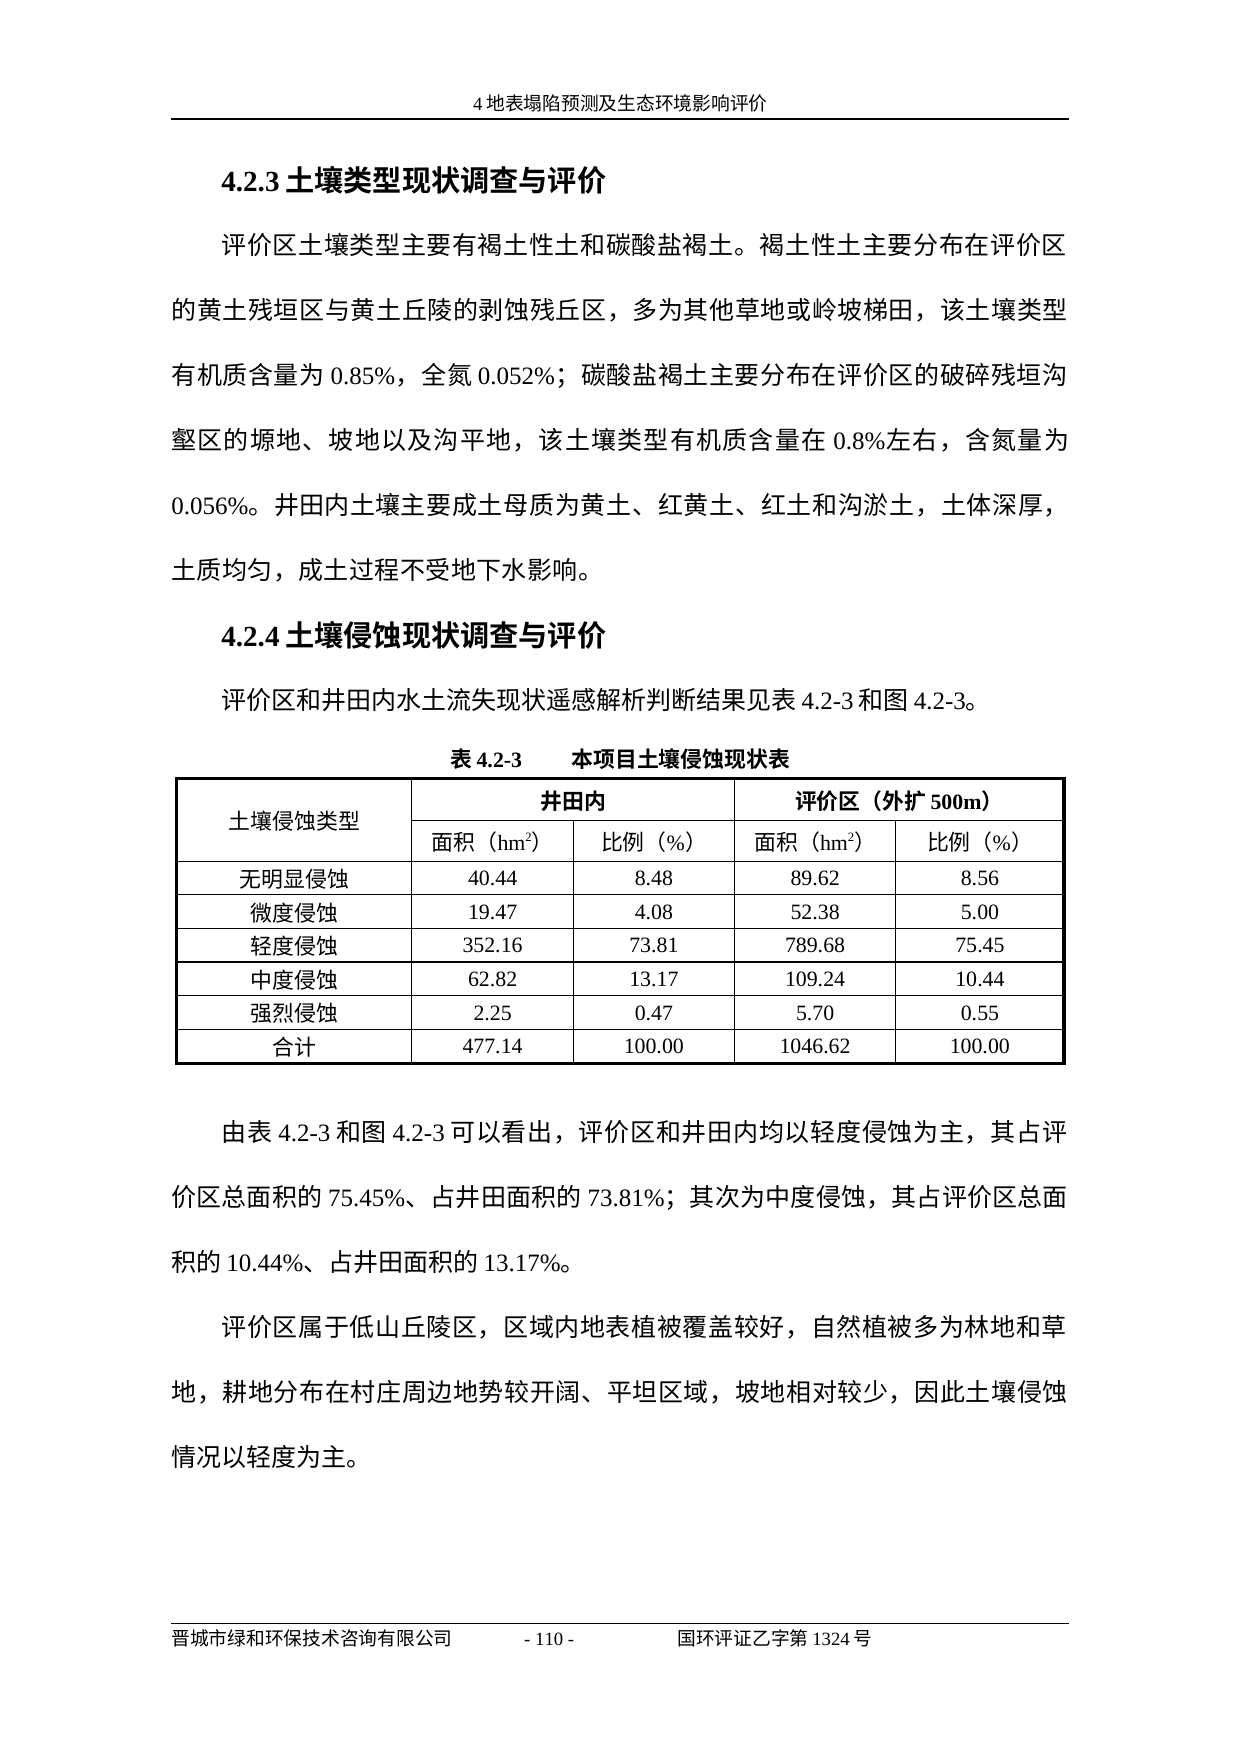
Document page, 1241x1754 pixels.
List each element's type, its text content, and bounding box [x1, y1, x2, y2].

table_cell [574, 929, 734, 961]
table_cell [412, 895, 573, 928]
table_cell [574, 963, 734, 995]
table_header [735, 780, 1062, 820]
subtitle 4.2.3土壤类型现状调查与评价 [171, 146, 1069, 211]
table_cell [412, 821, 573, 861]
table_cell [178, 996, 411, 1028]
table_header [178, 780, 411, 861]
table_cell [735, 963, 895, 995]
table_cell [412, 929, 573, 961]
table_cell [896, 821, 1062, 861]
text 评价区属于低山丘陵区，区域内地表植被覆盖较好，自然植被多为林地和草地，耕地分布在村庄周边地势较开阔、平坦区域，坡地相对较少，因此土壤侵蚀情况以轻度为主。 [171, 1293, 1069, 1488]
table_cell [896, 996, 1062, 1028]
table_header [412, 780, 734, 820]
text 由表4.2-3和图4.2-3可以看出，评价区和井田内均以轻度侵蚀为主，其占评价区总面积的75.45%、占井田面积的73.81%；其次为中度侵蚀，其占评价区总面积的10.44%、占井田面积的13.17%。 [171, 1098, 1069, 1293]
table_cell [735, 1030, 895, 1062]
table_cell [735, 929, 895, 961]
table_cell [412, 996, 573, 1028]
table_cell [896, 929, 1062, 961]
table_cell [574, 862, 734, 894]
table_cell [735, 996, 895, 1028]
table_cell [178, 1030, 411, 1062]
text 评价区和井田内水土流失现状遥感解析判断结果见表4.2-3和图4.2-3。 [171, 666, 1069, 731]
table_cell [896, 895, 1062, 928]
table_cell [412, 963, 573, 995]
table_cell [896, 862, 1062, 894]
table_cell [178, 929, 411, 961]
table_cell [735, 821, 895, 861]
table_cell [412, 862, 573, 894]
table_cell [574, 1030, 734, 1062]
subtitle 4.2.4土壤侵蚀现状调查与评价 [171, 601, 1069, 666]
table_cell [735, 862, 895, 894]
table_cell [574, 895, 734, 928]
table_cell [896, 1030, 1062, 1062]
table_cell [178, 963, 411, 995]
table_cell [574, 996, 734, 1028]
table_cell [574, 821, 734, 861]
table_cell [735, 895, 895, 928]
text 评价区土壤类型主要有褐土性土和碳酸盐褐土。褐土性土主要分布在评价区的黄土残垣区与黄土丘陵的剥蚀残丘区，多为其他草地或岭坡梯田，该土壤类型有机质含量为0.85%，全氮0.052%；碳酸盐褐土主要分布在评价区的破碎残垣沟壑区的塬地、坡地以及沟平地，该土壤类型有机质含量在0.8%左右，含氮量为0.056%。井田内土壤主要成土母质为黄土、红黄土、红土和沟淤土，土体深厚，土质均匀，成土过程不受地下水影响。 [171, 211, 1069, 601]
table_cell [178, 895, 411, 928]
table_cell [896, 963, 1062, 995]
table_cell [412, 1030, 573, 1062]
text 表4.2-3 本项目土壤侵蚀现状表 [171, 731, 1069, 777]
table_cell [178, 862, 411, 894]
